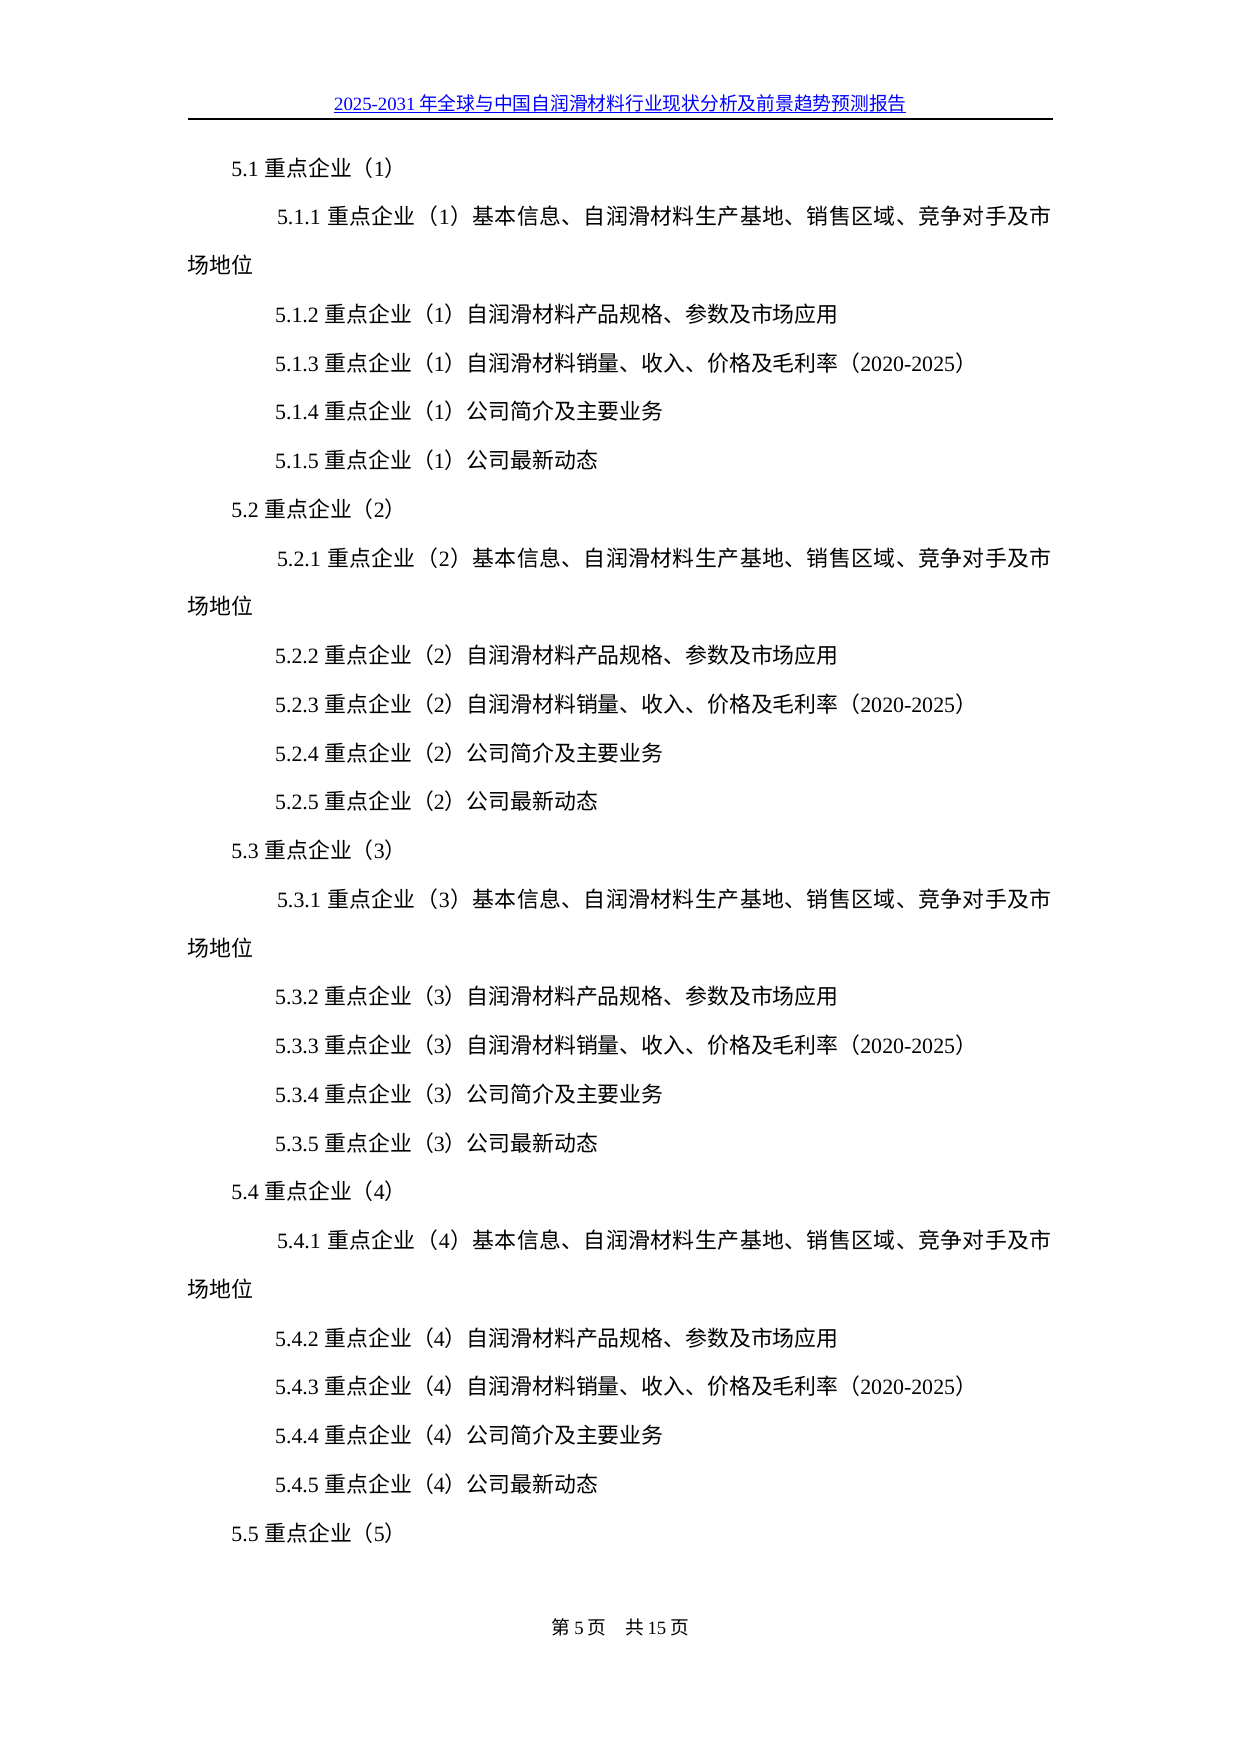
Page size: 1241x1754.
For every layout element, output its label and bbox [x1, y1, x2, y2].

text [187, 150, 1053, 1548]
